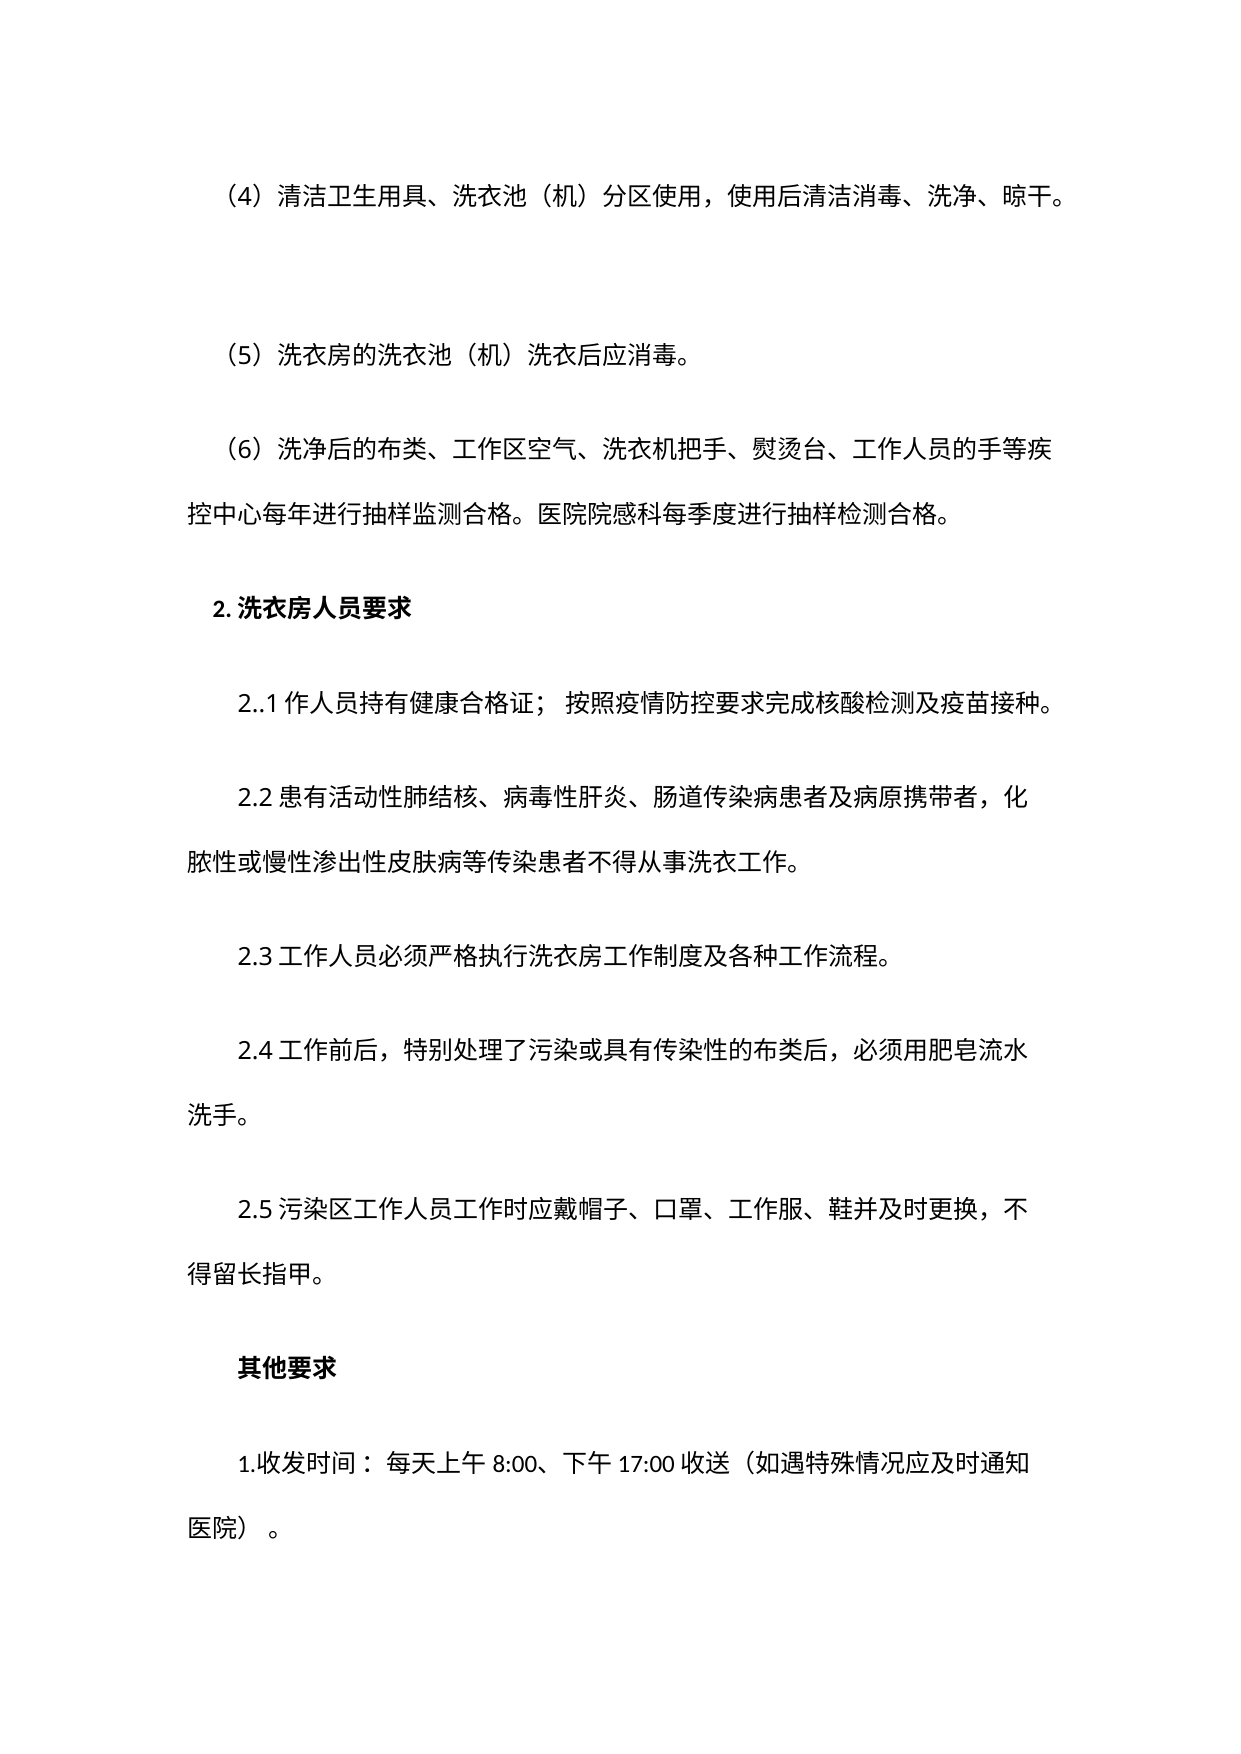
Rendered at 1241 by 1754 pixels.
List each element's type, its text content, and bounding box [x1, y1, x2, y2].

text 2.4工作前后，特别处理了污染或具有传染性的布类后，必须用肥皂流水洗手。 [187, 1016, 1053, 1146]
text 2.2患有活动性肺结核、病毒性肝炎、肠道传染病患者及病原携带者，化脓性或慢性渗出性皮肤病等传染患者不得从事洗衣工作。 [187, 763, 1053, 893]
text （6）洗净后的布类、工作区空气、洗衣机把手、熨烫台、工作人员的手等疾控中心每年进行抽样监测合格。医院院感科每季度进行抽样检测合格。 [187, 415, 1053, 545]
text 2..1作人员持有健康合格证； 按照疫情防控要求完成核酸检测及疫苗接种。 [187, 669, 1053, 734]
text （4）清洁卫生用具、洗衣池（机）分区使用，使用后清洁消毒、洗净、晾干。 [187, 162, 1053, 292]
text 2.5污染区工作人员工作时应戴帽子、口罩、工作服、鞋并及时更换，不得留长指甲。 [187, 1175, 1053, 1305]
text 2.3工作人员必须严格执行洗衣房工作制度及各种工作流程。 [187, 922, 1053, 987]
text （5）洗衣房的洗衣池（机）洗衣后应消毒。 [187, 321, 1053, 386]
text 1.收发时间 ：每天上午 8:00、下午 17:00 收送（如遇特殊情况应及时通知医院） 。 [187, 1429, 1053, 1559]
text 其他要求 [187, 1334, 1053, 1399]
text 2. 洗衣房人员要求 [187, 574, 1053, 639]
